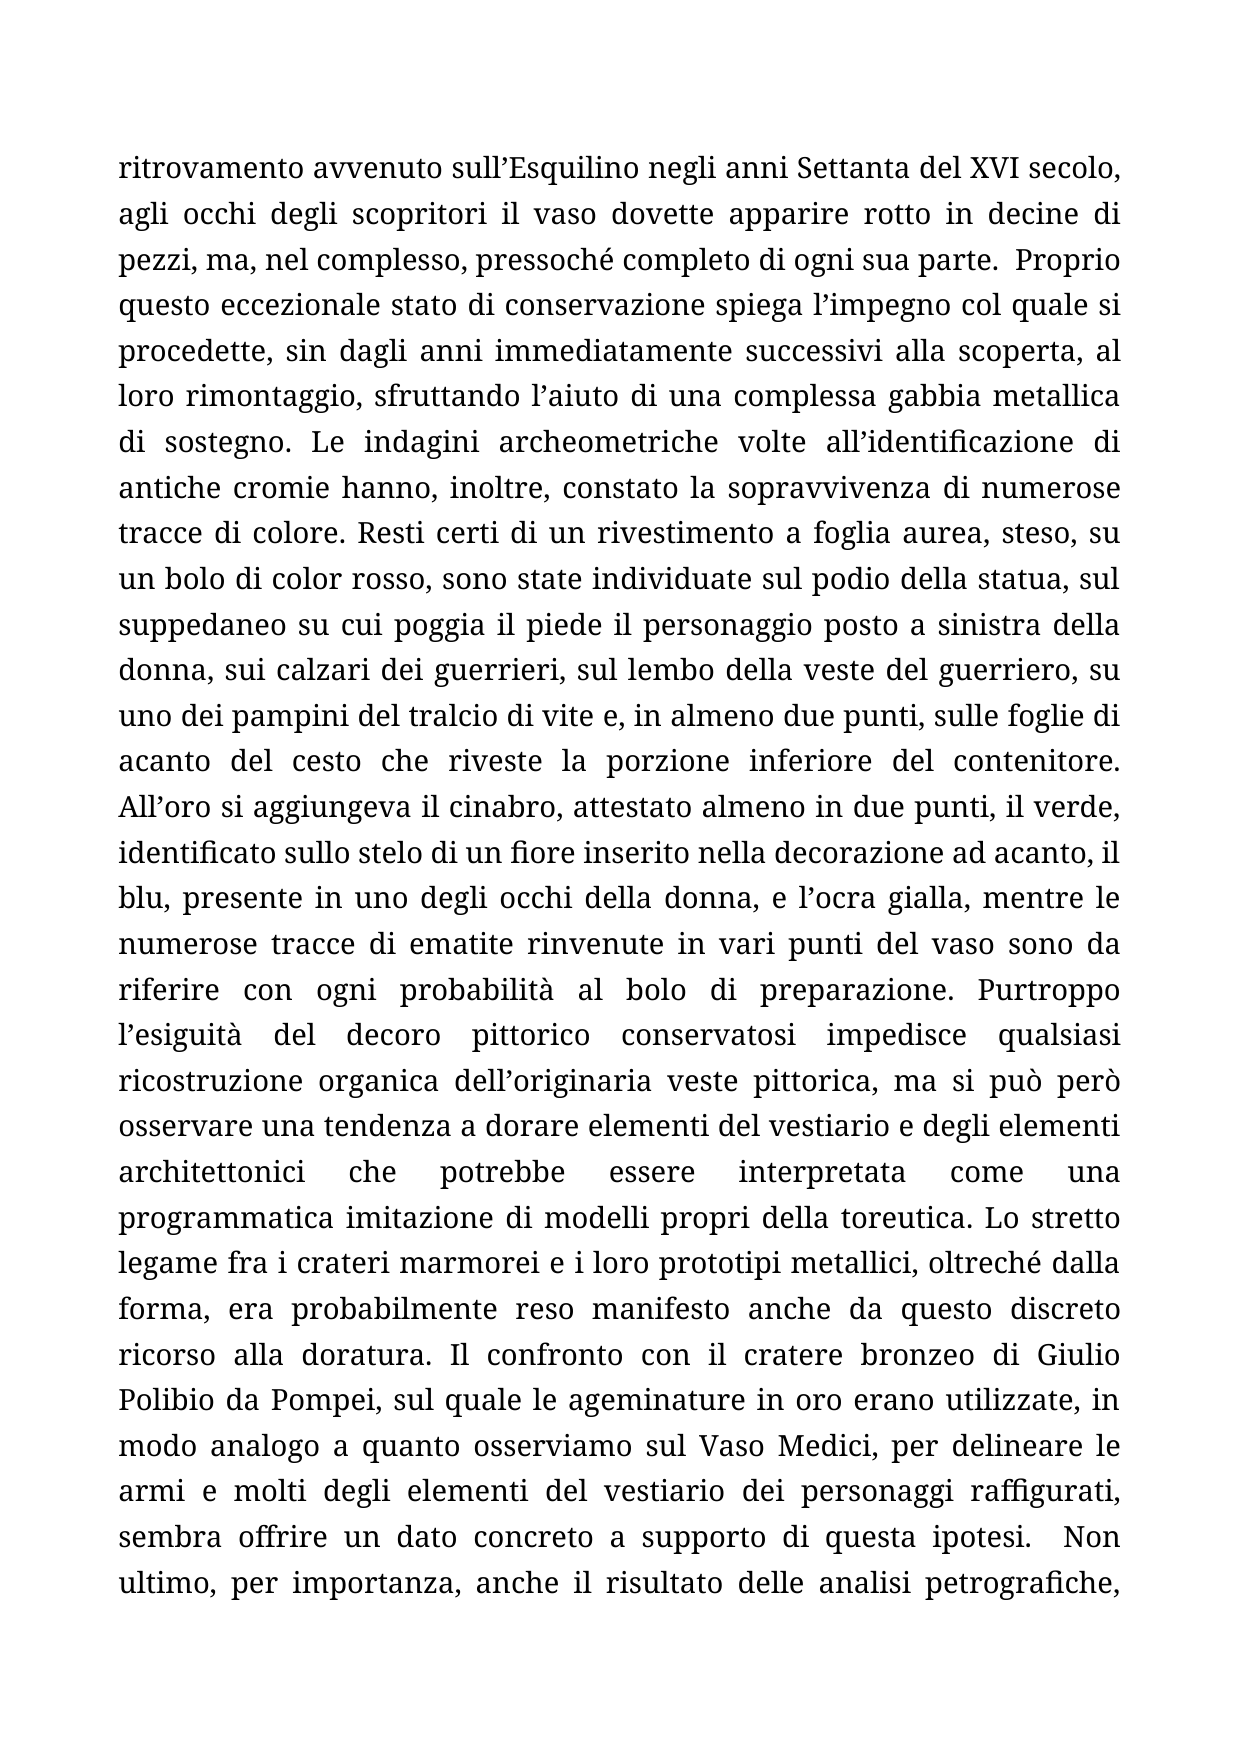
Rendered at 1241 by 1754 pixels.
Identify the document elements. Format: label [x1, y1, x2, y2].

text [118, 148, 1122, 1602]
